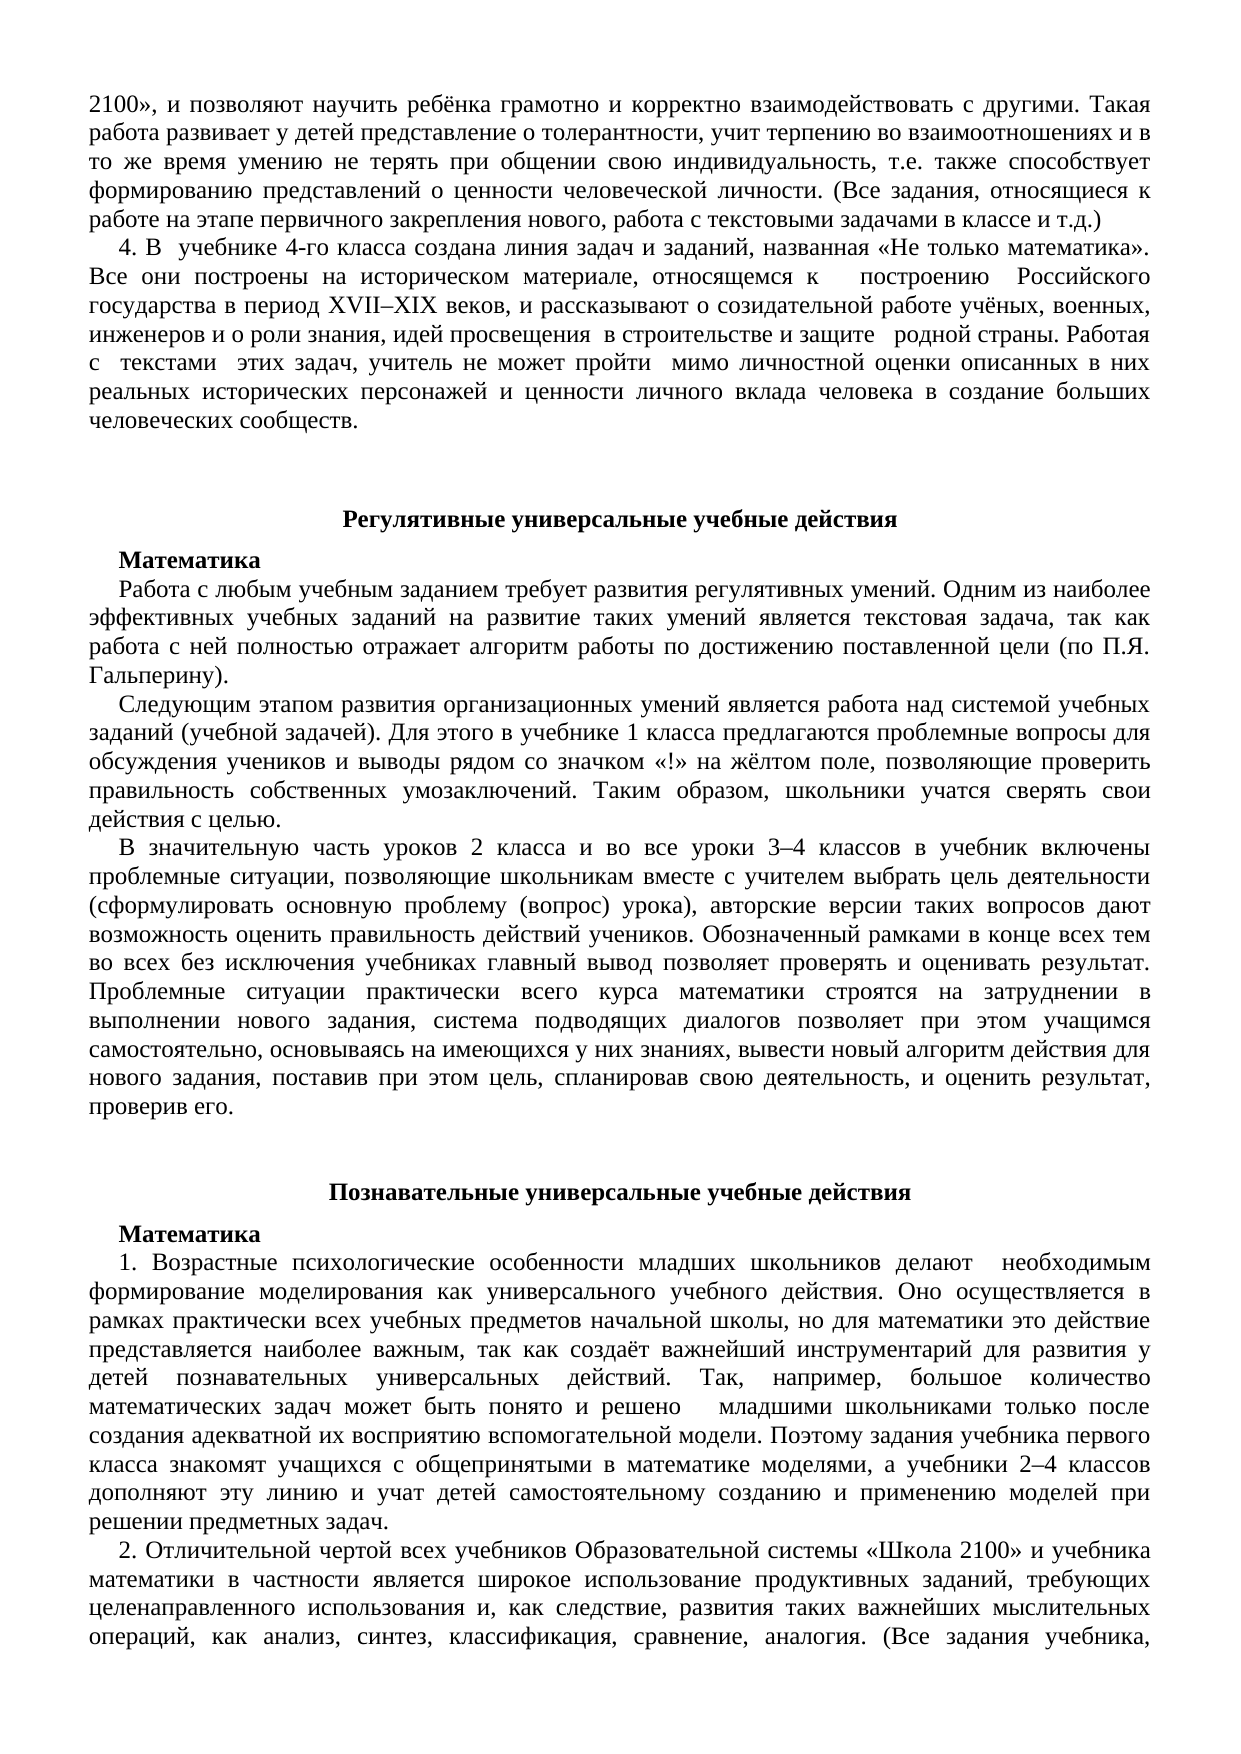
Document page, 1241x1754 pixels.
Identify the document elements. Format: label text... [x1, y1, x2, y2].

text 1. Возрастные психологические особенности младших школьников делают необходимым формирование моделирования как универсального учебного действия. Оно осуществляется в рамках практически всех учебных предметов начальной школы, но для математики это действие представляется наиболее важным, так как создаёт важнейший инструментарий для развития у детей познавательных универсальных действий. Так, например, большое количество математических задач может быть понято и решено младшими школьниками только после создания адекватной их восприятию вспомогательной модели. Поэтому задания учебника первого класса знакомят учащихся с общепринятыми в математике моделями, а учебники 2–4 классов дополняют эту линию и учат детей самостоятельному созданию и применению моделей при решении предметных задач. [89, 1247, 1152, 1535]
text Работа с любым учебным заданием требует развития регулятивных умений. Одним из наиболее эффективных учебных заданий на развитие таких умений является текстовая задача, так как работа с ней полностью отражает алгоритм работы по достижению поставленной цели (по П.Я. Гальперину). [89, 574, 1152, 689]
text Познавательные универсальные учебные действия [89, 1177, 1152, 1206]
text Регулятивные универсальные учебные действия [89, 504, 1152, 532]
text В значительную часть уроков 2 класса и во все уроки 3–4 классов в учебник включены проблемные ситуации, позволяющие школьникам вместе с учителем выбрать цель деятельности (сформулировать основную проблему (вопрос) урока), авторские версии таких вопросов дают возможность оценить правильность действий учеников. Обозначенный рамками в конце всех тем во всех без исключения учебниках главный вывод позволяет проверять и оценивать результат. Проблемные ситуации практически всего курса математики строятся на затруднении в выполнении нового задания, система подводящих диалогов позволяет при этом учащимся самостоятельно, основываясь на имеющихся у них знаниях, вывести новый алгоритм действия для нового задания, поставив при этом цель, спланировав свою деятельность, и оценить результат, проверив его. [89, 832, 1152, 1120]
text Следующим этапом развития организационных умений является работа над системой учебных заданий (учебной задачей). Для этого в учебнике 1 класса предлагаются проблемные вопросы для обсуждения учеников и выводы рядом со значком «!» на жёлтом поле, позволяющие проверить правильность собственных умозаключений. Таким образом, школьники учатся сверять свои действия с целью. [89, 689, 1152, 832]
text Математика [89, 1219, 1152, 1247]
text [89, 1535, 1152, 1650]
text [89, 89, 1152, 232]
text Математика [89, 545, 1152, 574]
text 4. В учебнике 4-го класса создана линия задач и заданий, названная «Не только математика». Все они построены на историческом материале, относящемся к построению Российского государства в период XVII–XIX веков, и рассказывают о созидательной работе учёных, военных, инженеров и о роли знания, идей просвещения в строительстве и защите родной страны. Работая с текстами этих задач, учитель не может пройти мимо личностной оценки описанных в них реальных исторических персонажей и ценности личного вклада человека в создание больших человеческих сообществ. [89, 232, 1152, 434]
